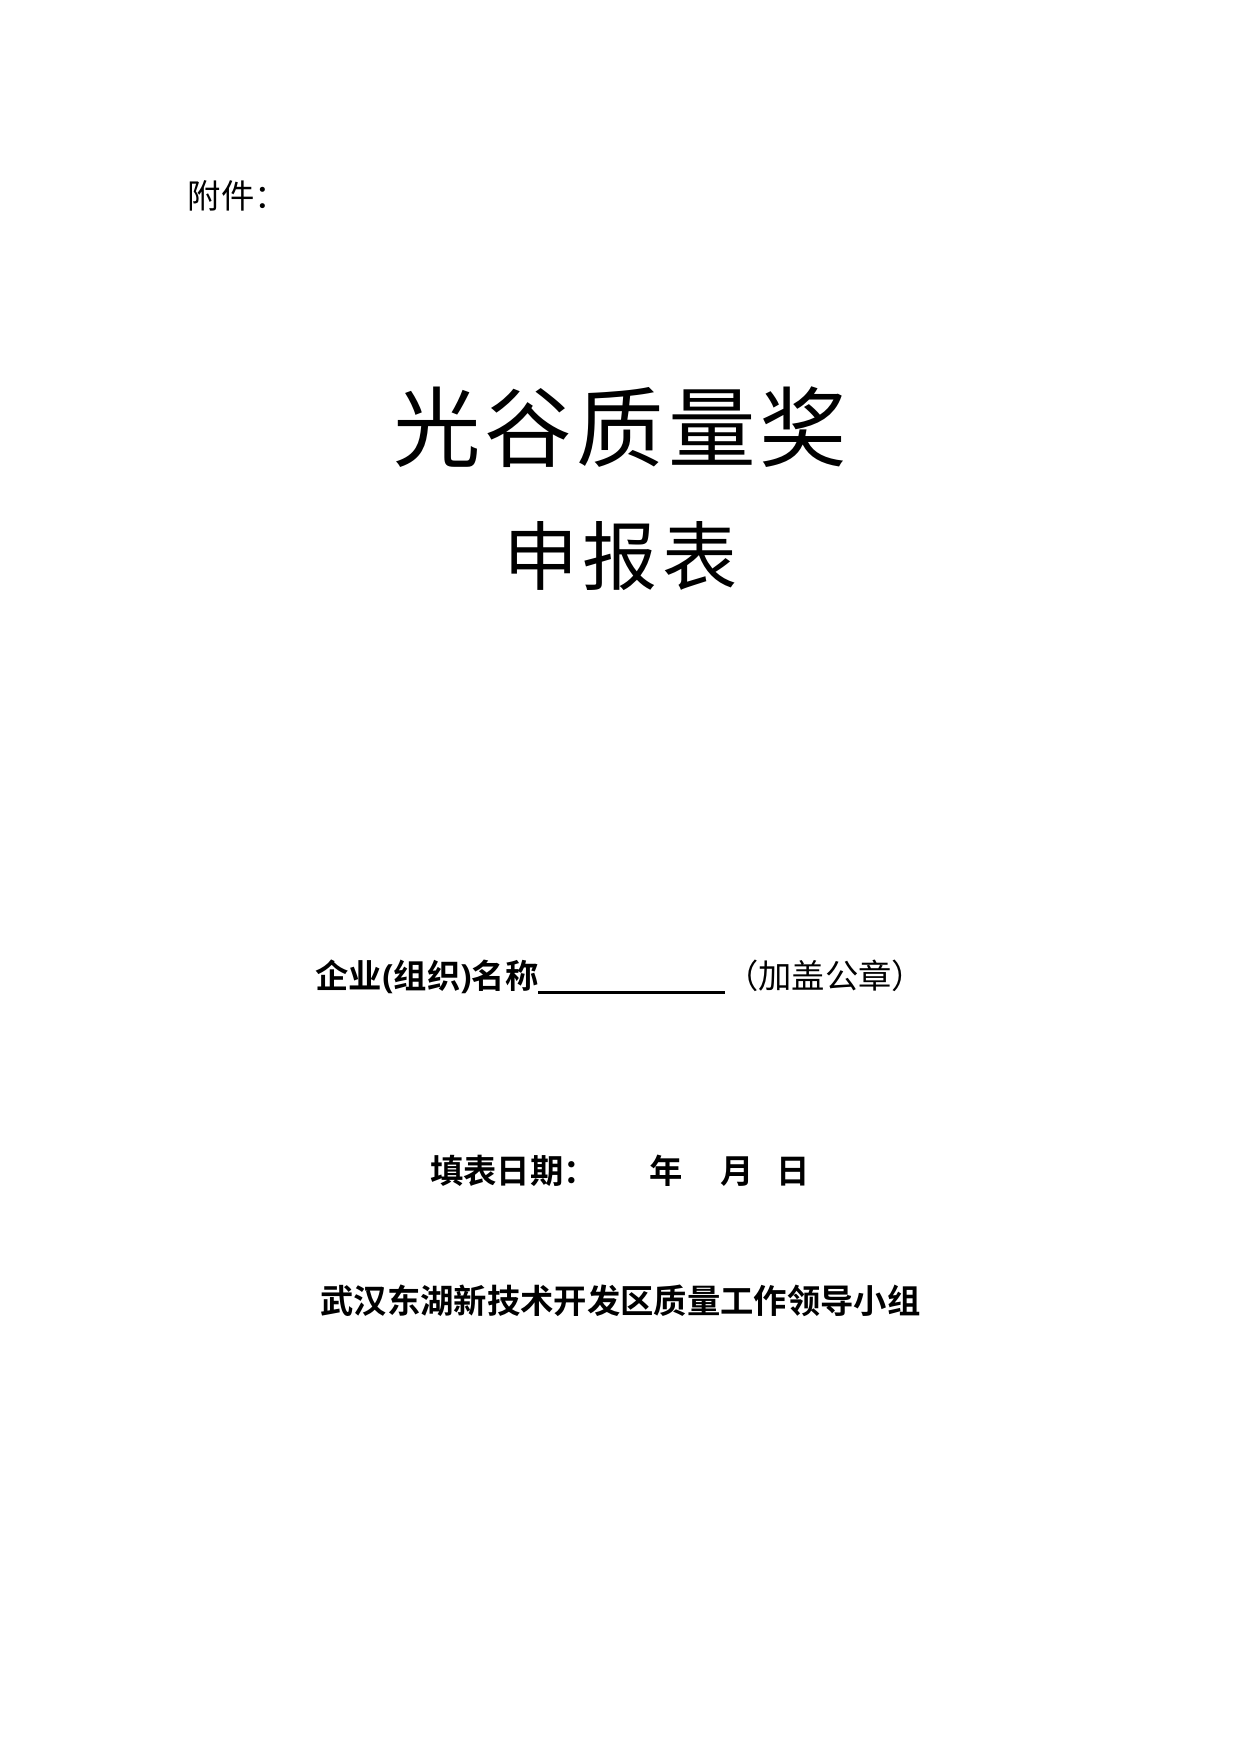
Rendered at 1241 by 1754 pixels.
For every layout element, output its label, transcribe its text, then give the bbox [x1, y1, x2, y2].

text 填表日期： 年 月 日 [187, 1137, 1053, 1202]
text 企业(组织)名称 （加盖公章） [187, 942, 1053, 1007]
text 光谷质量奖 [187, 357, 1053, 487]
text 附件： [187, 162, 1053, 227]
text 申报表 [187, 487, 1053, 617]
text 武汉东湖新技术开发区质量工作领导小组 [187, 1267, 1053, 1332]
